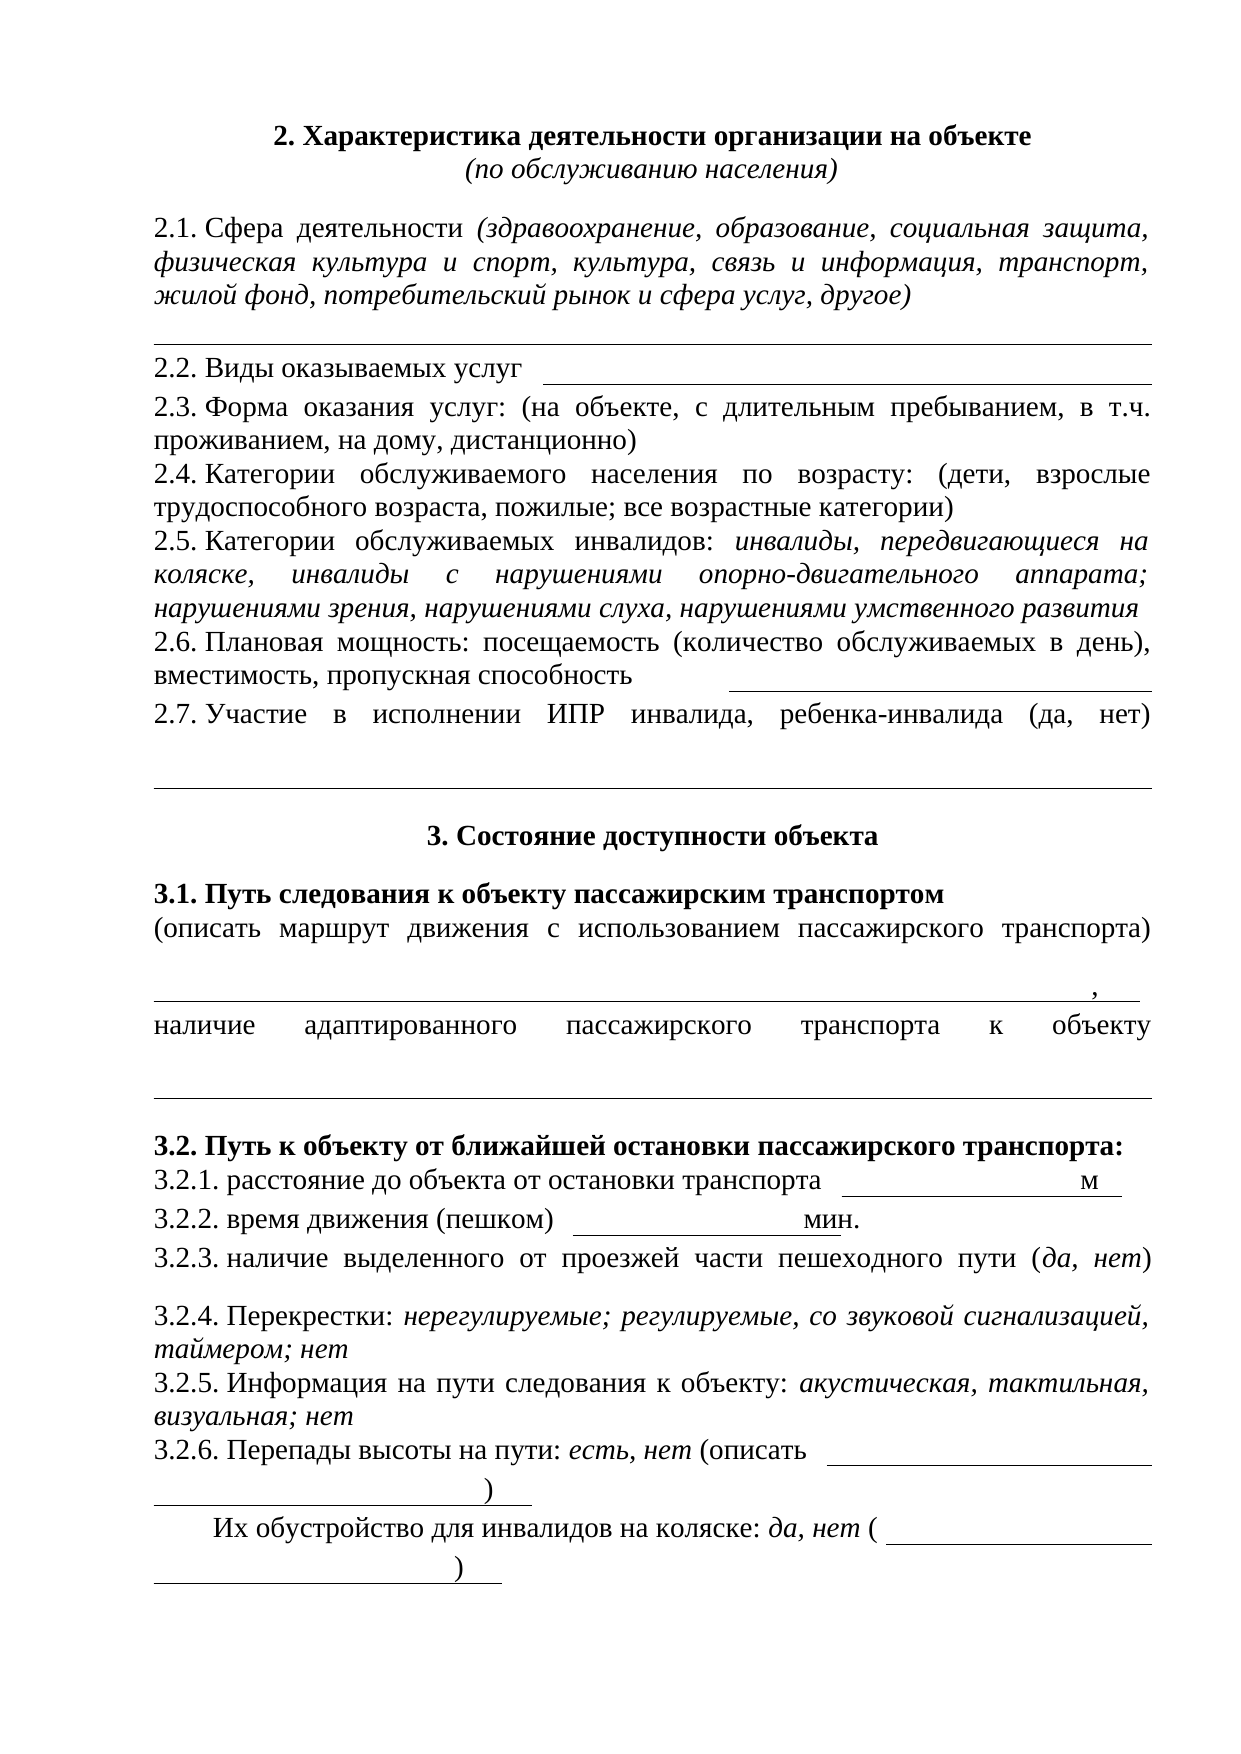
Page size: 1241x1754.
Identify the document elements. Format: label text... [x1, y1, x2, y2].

text 2.1. Сфера деятельности (здравоохранение, образование, социальная защита, физическая культура и спорт, культура, связь и информация, транспорт, жилой фонд, потребительский рынок и сфера услуг, другое) [153, 210, 1152, 311]
text 3.1. Путь следования к объекту пассажирским транспортом [153, 877, 1152, 910]
text ) [153, 1471, 1152, 1504]
text , [153, 968, 1152, 1001]
text 2.2. Виды оказываемых услуг [153, 350, 1152, 383]
text 3.2. Путь к объекту от ближайшей остановки пассажирского транспорта: [153, 1128, 1152, 1162]
text 3.2.3. наличие выделенного от проезжей части пешеходного пути (да, нет) [153, 1240, 1152, 1298]
text 3.2.6. Перепады высоты на пути: есть, нет (описать [153, 1432, 1152, 1465]
text ) [153, 1549, 1152, 1583]
text 2.4. Категории обслуживаемого населения по возрасту: (дети, взрослые трудоспособного возраста, пожилые; все возрастные категории) [153, 456, 1152, 523]
text наличие адаптированного пассажирского транспорта к объекту [153, 1007, 1152, 1064]
text 2.6. Плановая мощность: посещаемость (количество обслуживаемых в день), вместимость, пропускная способность [153, 624, 1152, 691]
text 3.2.5. Информация на пути следования к объекту: акустическая, тактильная, визуальная; нет [153, 1365, 1152, 1432]
text 3.2.1. расстояние до объекта от остановки транспорта м [153, 1162, 1152, 1196]
text 2.3. Форма оказания услуг: (на объекте, с длительным пребыванием, в т.ч. проживанием, на дому, дистанционно) [153, 389, 1152, 456]
text Их обустройство для инвалидов на коляске: да, нет ( [213, 1510, 1152, 1543]
text (описать маршрут движения с использованием пассажирского транспорта) [153, 910, 1152, 968]
text 2.5. Категории обслуживаемых инвалидов: инвалиды, передвигающиеся на коляске, инвалиды с нарушениями опорно-двигательного аппарата; нарушениями зрения, нарушениями слуха, нарушениями умственного развития [153, 523, 1152, 624]
text 3. Состояние доступности объекта [153, 818, 1152, 852]
text 3.2.2. время движения (пешком) мин. [153, 1201, 1152, 1234]
text 3.2.4. Перекрестки: нерегулируемые; регулируемые, со звуковой сигнализацией, таймером; нет [153, 1298, 1152, 1365]
text 2.7. Участие в исполнении ИПР инвалида, ребенка-инвалида (да, нет) [153, 696, 1152, 754]
text 2. Характеристика деятельности организации на объекте (по обслуживанию населения) [153, 118, 1152, 185]
